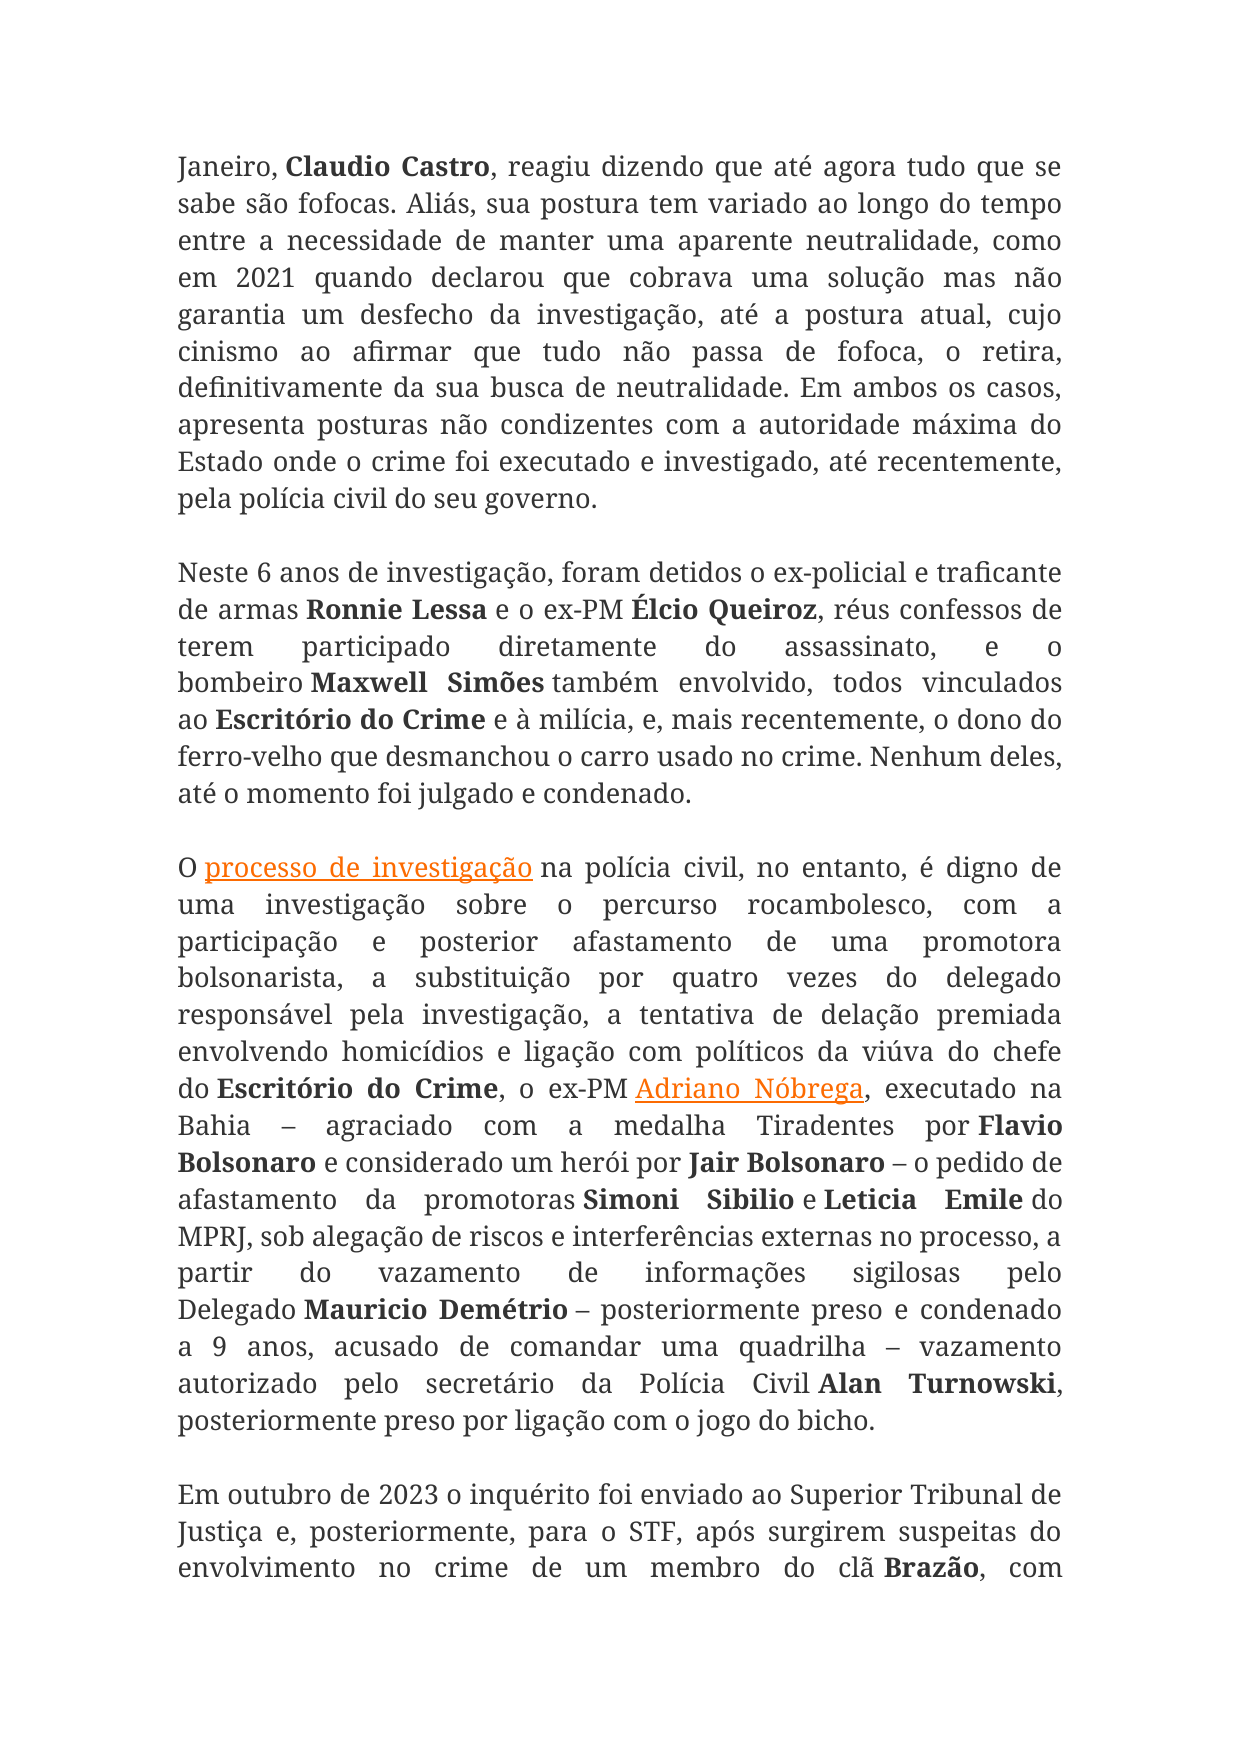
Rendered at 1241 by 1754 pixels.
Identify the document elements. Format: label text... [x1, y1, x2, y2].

text O processo de investigação na polícia civil, no entanto, é digno de uma investigação sobre o percurso rocambolesco, com a participação e posterior afastamento de uma promotora bolsonarista, a substituição por quatro vezes do delegado responsável pela investigação, a tentativa de delação premiada envolvendo homicídios e ligação com políticos da viúva do chefe do Escritório do Crime, o ex-PM Adriano Nóbrega, executado na Bahia – agraciado com a medalha Tiradentes por Flavio Bolsonaro e considerado um herói por Jair Bolsonaro – o pedido de afastamento da promotoras Simoni Sibilio e Leticia Emile do MPRJ, sob alegação de riscos e interferências externas no processo, a partir do vazamento de informações sigilosas pelo Delegado Mauricio Demétrio – posteriormente preso e condenado a 9 anos, acusado de comandar uma quadrilha – vazamento autorizado pelo secretário da Polícia Civil Alan Turnowski, posteriormente preso por ligação com o jogo do bicho. [177, 848, 1063, 1438]
text Neste 6 anos de investigação, foram detidos o ex-policial e traficante de armas Ronnie Lessa e o ex-PM Élcio Queiroz, réus confessos de terem participado diretamente do assassinato, e o bombeiro Maxwell Simões também envolvido, todos vinculados ao Escritório do Crime e à milícia, e, mais recentemente, o dono do ferro-velho que desmanchou o carro usado no crime. Nenhum deles, até o momento foi julgado e condenado. [177, 553, 1063, 811]
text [177, 148, 1063, 516]
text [177, 1475, 1063, 1586]
